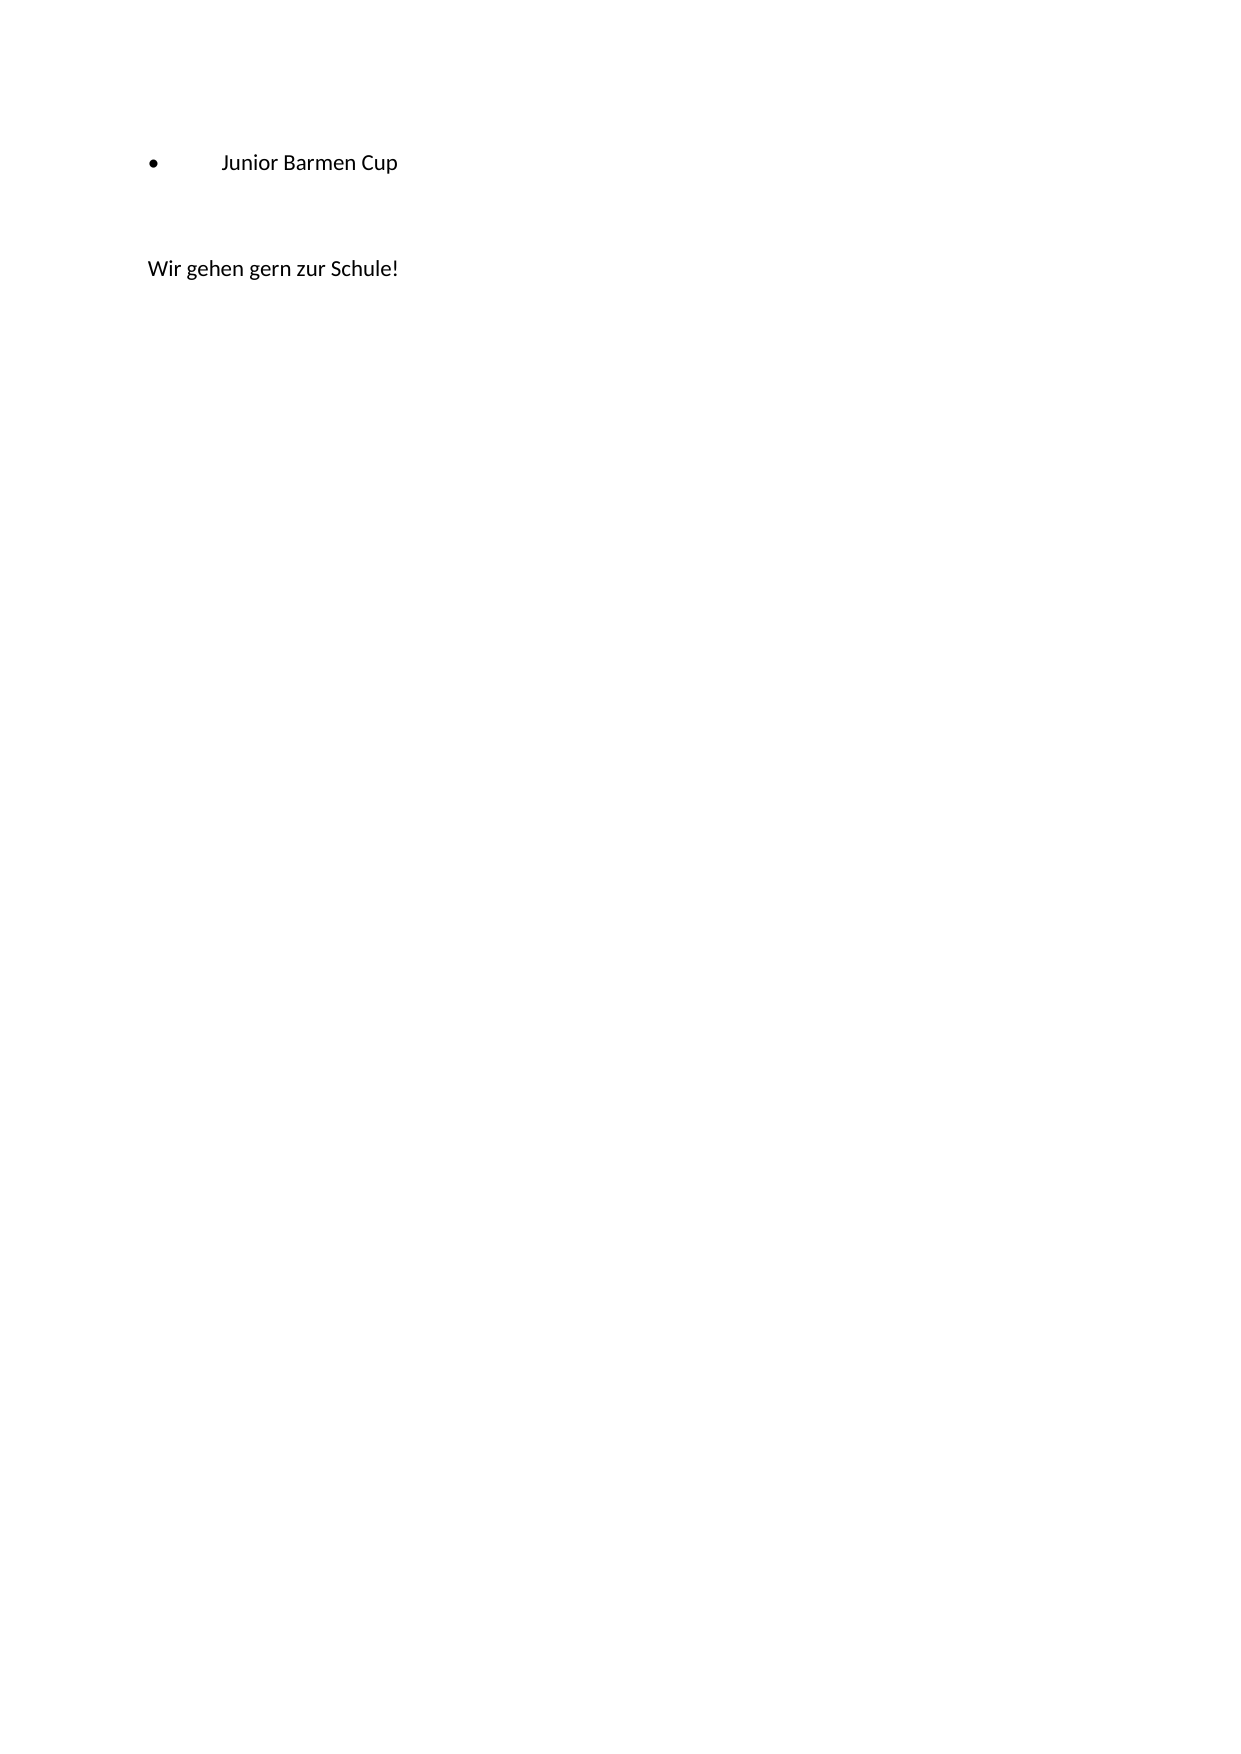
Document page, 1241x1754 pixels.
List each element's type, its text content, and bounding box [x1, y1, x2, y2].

text • Junior Barmen Cup [148, 148, 1093, 176]
text Wir gehen gern zur Schule! [148, 254, 1093, 282]
